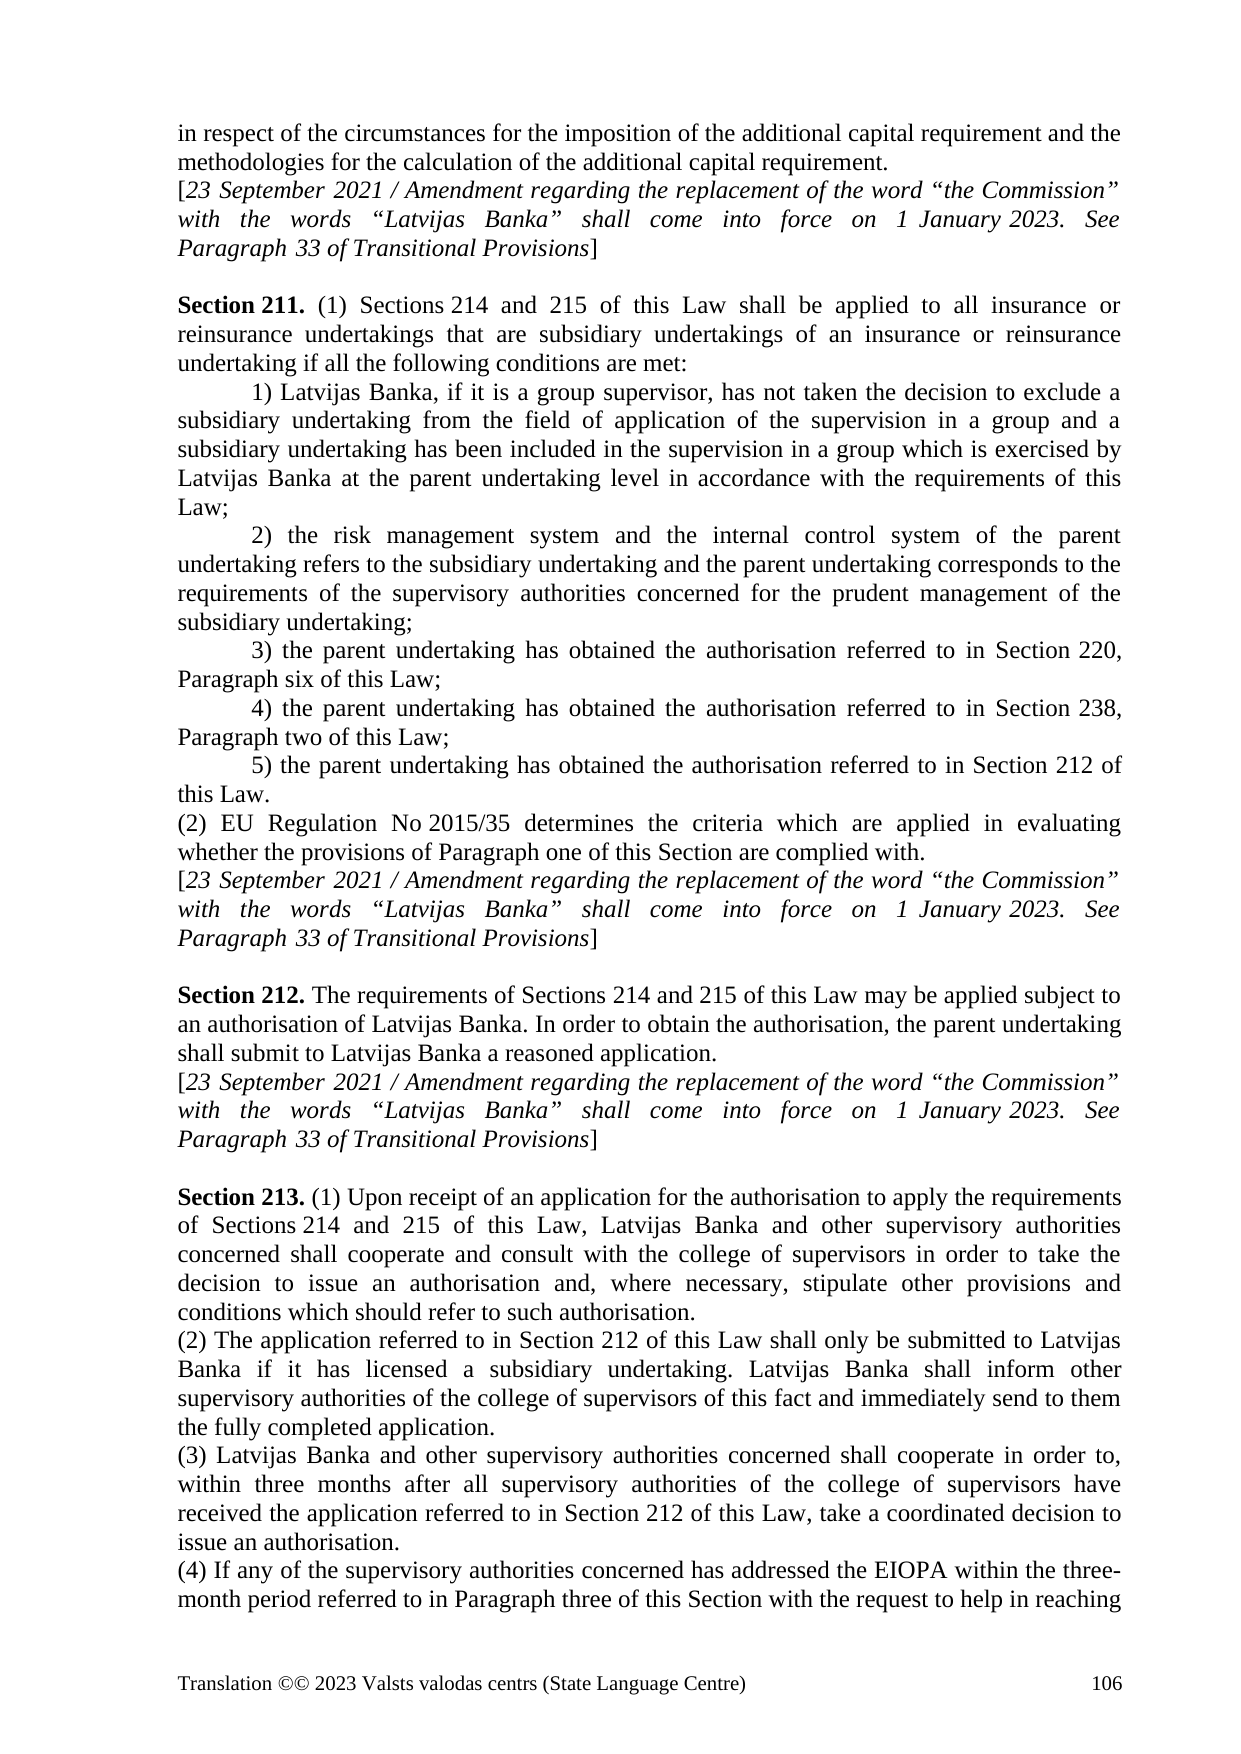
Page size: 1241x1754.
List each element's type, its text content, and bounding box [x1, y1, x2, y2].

text Section 213. (1) Upon receipt of an application for the authorisation to apply the requirements of Sections 214 and 215 of this Law, Latvijas Banka and other supervisory authorities concerned shall cooperate and consult with the college of supervisors in order to take the decision to issue an authorisation and, where necessary, stipulate other provisions and conditions which should refer to such authorisation. [177, 1182, 1122, 1326]
text (3) Latvijas Banka and other supervisory authorities concerned shall cooperate in order to, within three months after all supervisory authorities of the college of supervisors have received the application referred to in Section 212 of this Law, take a coordinated decision to issue an authorisation. [177, 1441, 1122, 1556]
text (2) The application referred to in Section 212 of this Law shall only be submitted to Latvijas Banka if it has licensed a subsidiary undertaking. Latvijas Banka shall inform other supervisory authorities of the college of supervisors of this fact and immediately send to them the fully completed application. [177, 1326, 1122, 1441]
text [177, 1556, 1122, 1613]
text 1) Latvijas Banka, if it is a group supervisor, has not taken the decision to exclude a subsidiary undertaking from the field of application of the supervision in a group and a subsidiary undertaking has been included in the supervision in a group which is exercised by Latvijas Banka at the parent undertaking level in accordance with the requirements of this Law; [177, 377, 1122, 521]
text 3) the parent undertaking has obtained the authorisation referred to in Section 220, Paragraph six of this Law; [177, 636, 1122, 693]
text Section 211. (1) Sections 214 and 215 of this Law shall be applied to all insurance or reinsurance undertakings that are subsidiary undertakings of an insurance or reinsurance undertaking if all the following conditions are met: [177, 291, 1122, 377]
text 4) the parent undertaking has obtained the authorisation referred to in Section 238, Paragraph two of this Law; [177, 693, 1122, 751]
text Section 212. The requirements of Sections 214 and 215 of this Law may be applied subject to an authorisation of Latvijas Banka. In order to obtain the authorisation, the parent undertaking shall submit to Latvijas Banka a reasoned application. [177, 981, 1122, 1067]
text (2) EU Regulation No 2015/35 determines the criteria which are applied in evaluating whether the provisions of Paragraph one of this Section are complied with. [177, 808, 1122, 866]
text 5) the parent undertaking has obtained the authorisation referred to in Section 212 of this Law. [177, 751, 1122, 808]
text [177, 118, 1122, 176]
text 2) the risk management system and the internal control system of the parent undertaking refers to the subsidiary undertaking and the parent undertaking corresponds to the requirements of the supervisory authorities concerned for the prudent management of the subsidiary undertaking; [177, 521, 1122, 636]
